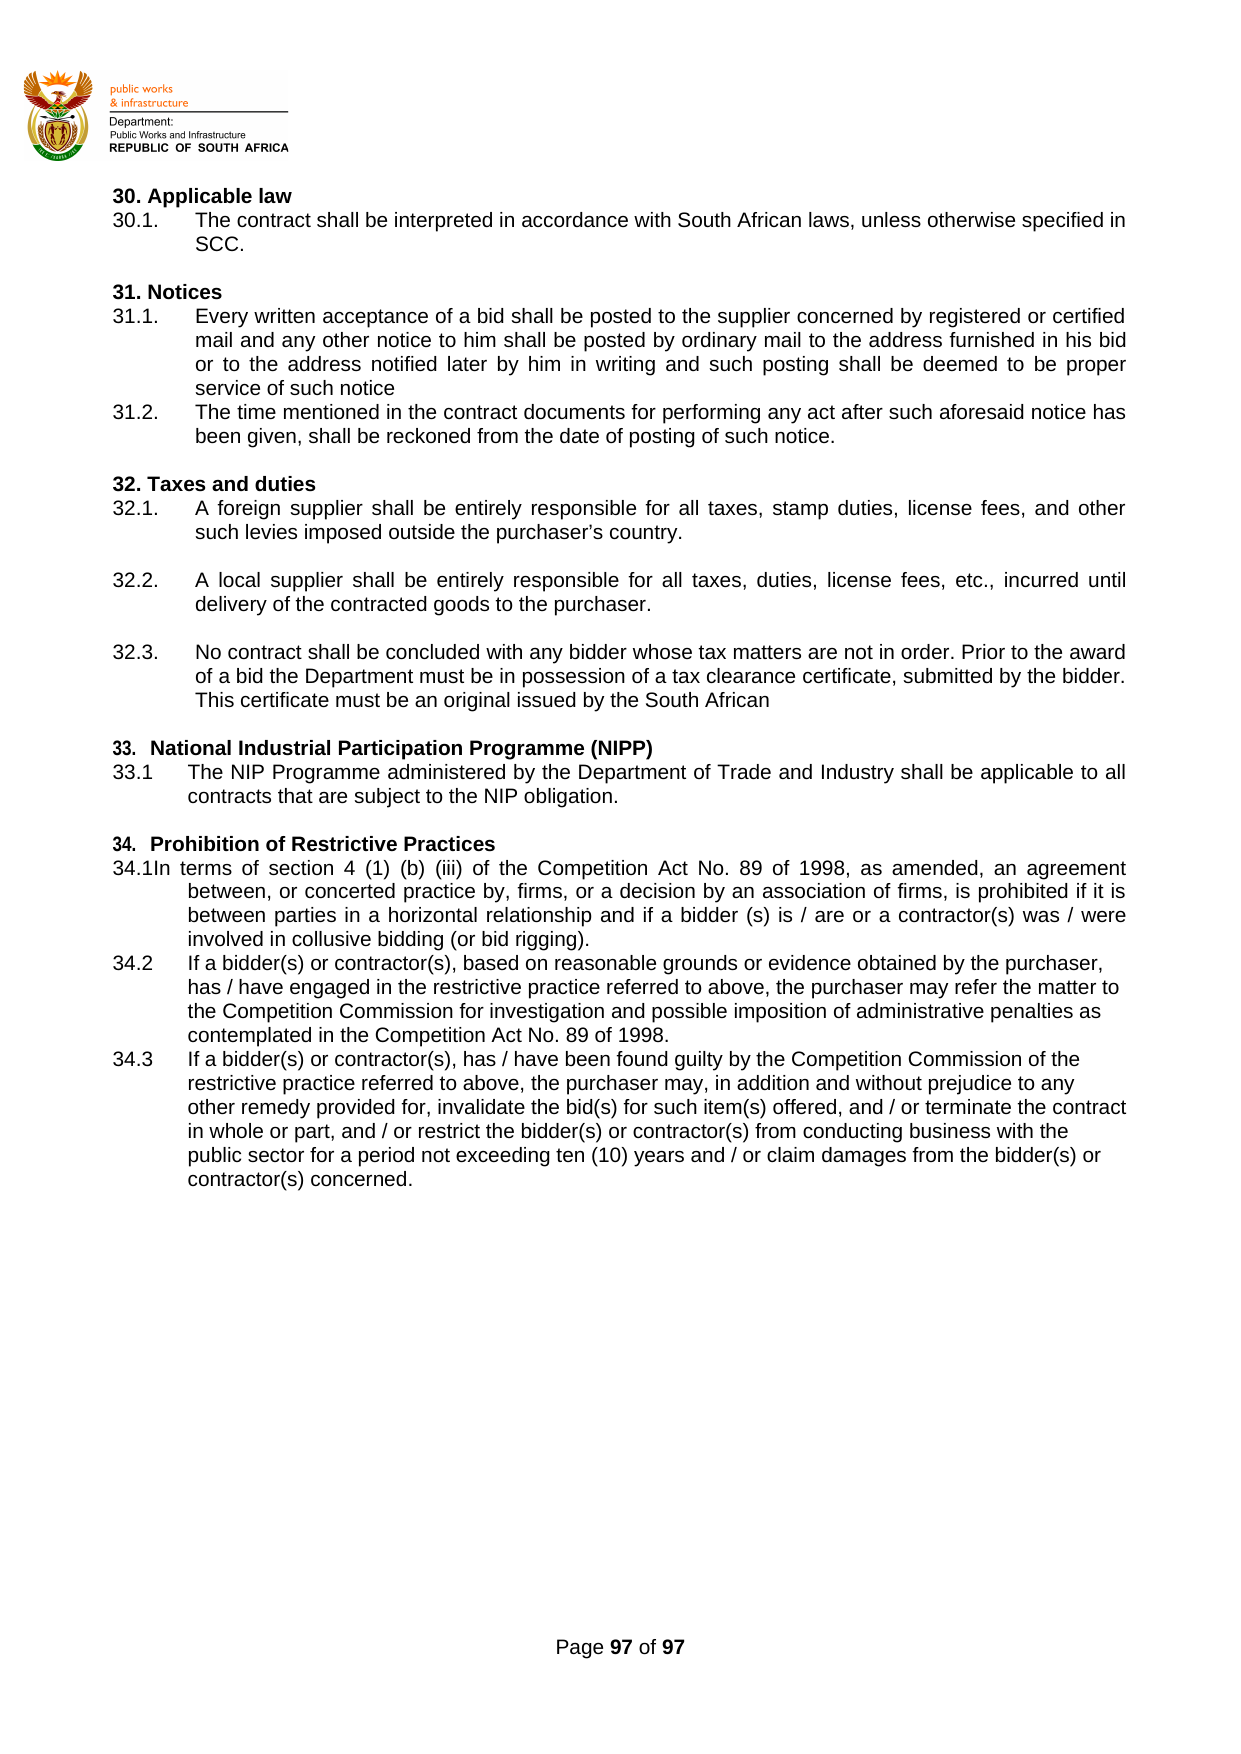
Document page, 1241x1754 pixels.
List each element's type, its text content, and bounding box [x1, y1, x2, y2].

list A foreign supplier shall be entirely responsible for all taxes, stamp duties, license fees, and other such levies imposed outside the purchaser’s country. [112, 496, 1128, 544]
picture [23, 70, 289, 161]
list The time mentioned in the contract documents for performing any act after such aforesaid notice has been given, shall be reckoned from the date of posting of such notice. [112, 400, 1128, 448]
text 32. Taxes and duties [112, 472, 1128, 496]
list A local supplier shall be entirely responsible for all taxes, duties, license fees, etc., incurred until delivery of the contracted goods to the purchaser. [112, 568, 1128, 616]
list Prohibition of Restrictive Practices [112, 831, 1128, 855]
list The contract shall be interpreted in accordance with South African laws, unless otherwise specified in SCC. [112, 208, 1128, 256]
list No contract shall be concluded with any bidder whose tax matters are not in order. Prior to the award of a bid the Department must be in possession of a tax clearance certificate, submitted by the bidder. This certificate must be an original issued by the South African [112, 639, 1128, 711]
list Every written acceptance of a bid shall be posted to the supplier concerned by registered or certified mail and any other notice to him shall be posted by ordinary mail to the address furnished in his bid or to the address notified later by him in writing and such posting shall be deemed to be proper service of such notice [112, 304, 1128, 400]
list National Industrial Participation Programme (NIPP) [112, 735, 1128, 759]
text 34.2 If a bidder(s) or contractor(s), based on reasonable grounds or evidence obtained by the purchaser, has / have engaged in the restrictive practice referred to above, the purchaser may refer the matter to the Competition Commission for investigation and possible imposition of administrative penalties as contemplated in the Competition Act No. 89 of 1998. [112, 951, 1128, 1047]
list In terms of section 4 (1) (b) (iii) of the Competition Act No. 89 of 1998, as amended, an agreement between, or concerted practice by, firms, or a decision by an association of firms, is prohibited if it is between parties in a horizontal relationship and if a bidder (s) is / are or a contractor(s) was / were involved in collusive bidding (or bid rigging). [112, 855, 1128, 951]
text 31. Notices [112, 280, 1128, 304]
list The NIP Programme administered by the Department of Trade and Industry shall be applicable to all contracts that are subject to the NIP obligation. [112, 759, 1128, 807]
text 34.3 If a bidder(s) or contractor(s), has / have been found guilty by the Competition Commission of the restrictive practice referred to above, the purchaser may, in addition and without prejudice to any other remedy provided for, invalidate the bid(s) for such item(s) offered, and / or terminate the contract in whole or part, and / or restrict the bidder(s) or contractor(s) from conducting business with the public sector for a period not exceeding ten (10) years and / or claim damages from the bidder(s) or contractor(s) concerned. [112, 1047, 1128, 1191]
text 30. Applicable law [112, 184, 1128, 208]
